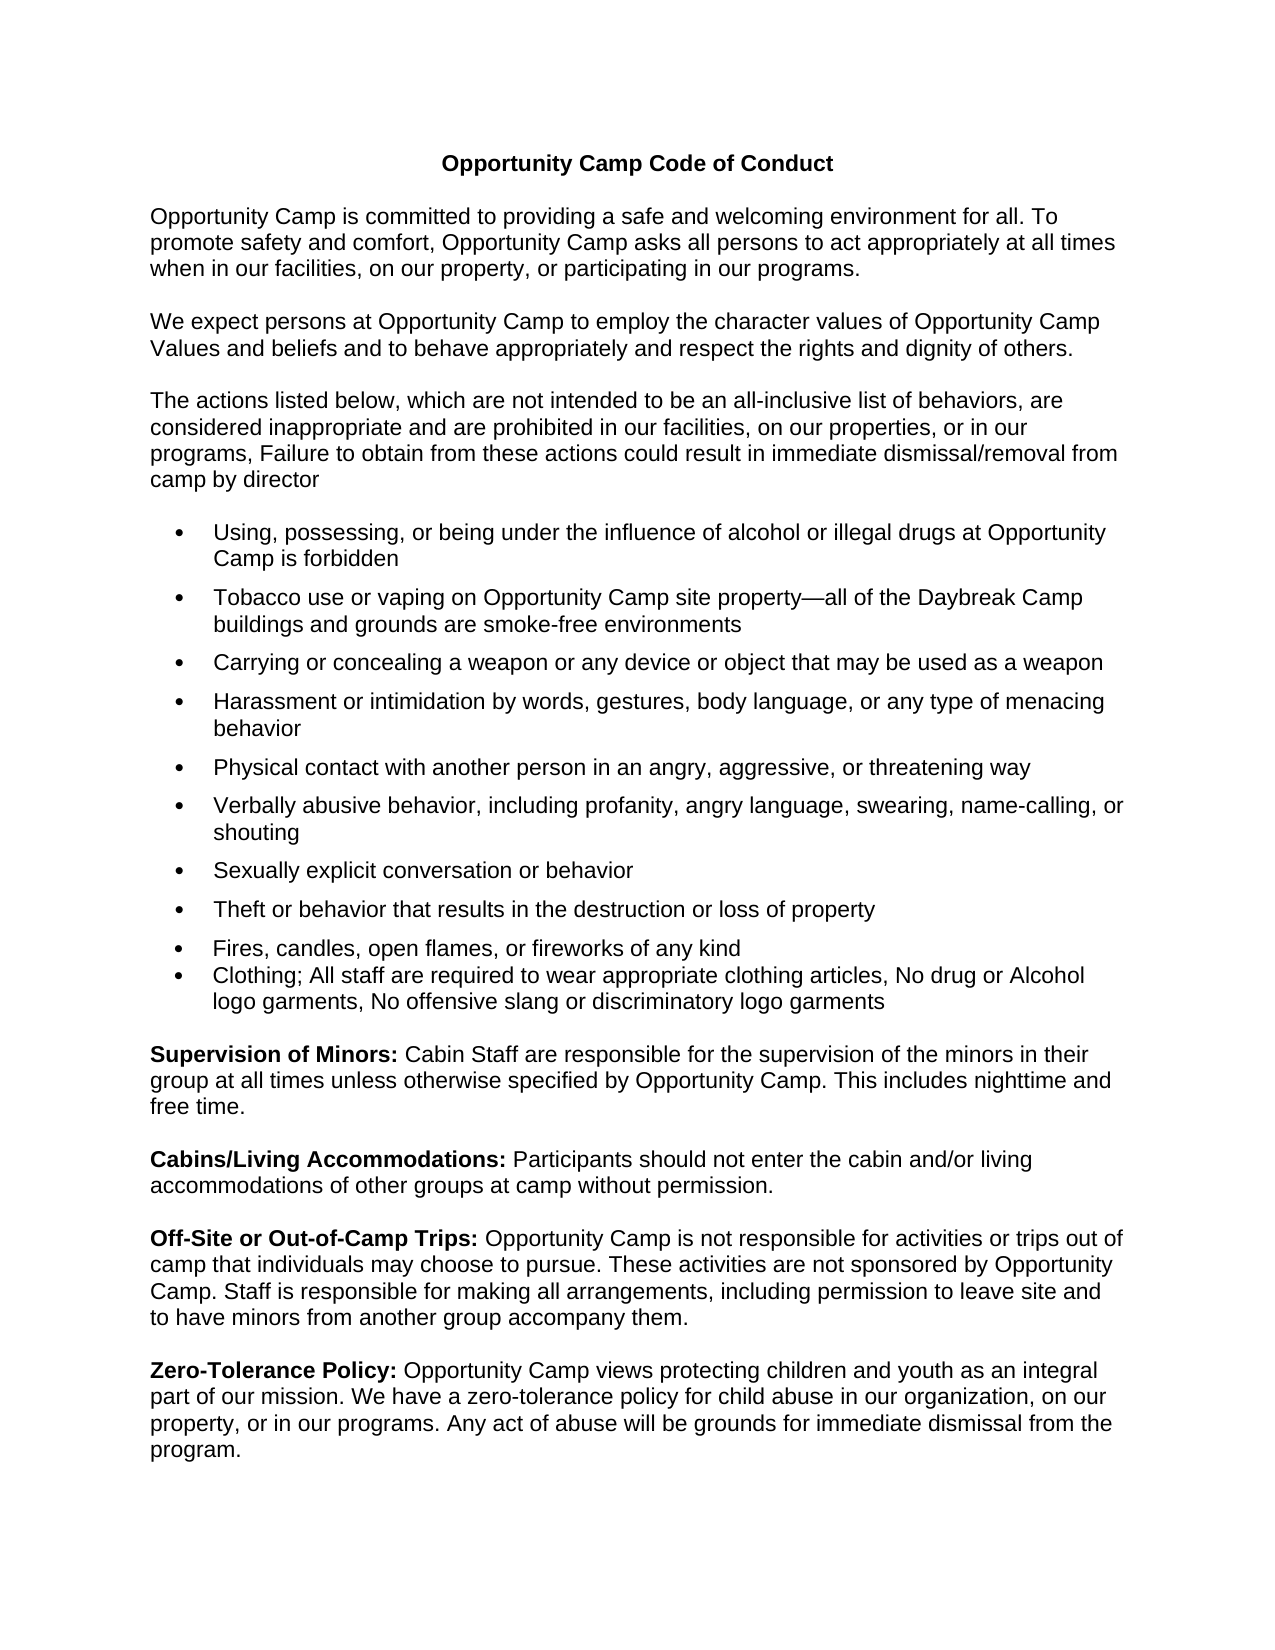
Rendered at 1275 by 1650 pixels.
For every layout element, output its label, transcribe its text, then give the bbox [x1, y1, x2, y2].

list Sexually explicit conversation or behavior [176, 857, 1125, 884]
list Clothing; All staff are required to wear appropriate clothing articles, No drug or Alcohol logo garments, No offensive slang or discriminatory logo garments [175, 962, 1125, 1014]
text We expect persons at Opportunity Camp to employ the character values of Opportunity Camp Values and beliefs and to behave appropriately and respect the rights and dignity of others. [150, 308, 1125, 361]
text Off-Site or Out-of-Camp Trips: Opportunity Camp is not responsible for activities or trips out of camp that individuals may choose to pursue. These activities are not sponsored by Opportunity Camp. Staff is responsible for making all arrangements, including permission to leave site and to have minors from another group accompany them. [150, 1225, 1125, 1331]
text Cabins/Living Accommodations: Participants should not enter the cabin and/or living accommodations of other groups at camp without permission. [150, 1146, 1125, 1199]
text Opportunity Camp is committed to providing a safe and welcoming environment for all. To promote safety and comfort, Opportunity Camp asks all persons to act appropriately at all times when in our facilities, on our property, or participating in our programs. [150, 203, 1125, 282]
text The actions listed below, which are not intended to be an all-inclusive list of behaviors, are considered inappropriate and are prohibited in our facilities, on our properties, or in our programs, Failure to obtain from these actions could result in immediate dismissal/removal from camp by director [150, 387, 1125, 493]
list Theft or behavior that results in the destruction or loss of property [176, 896, 1125, 923]
list Tobacco use or vaping on Opportunity Camp site property—all of the Daybreak Camp buildings and grounds are smoke-free environments [176, 584, 1125, 637]
list Verbally abusive behavior, including profanity, angry language, swearing, name-calling, or shouting [176, 792, 1125, 845]
text Zero-Tolerance Policy: Opportunity Camp views protecting children and youth as an integral part of our mission. We have a zero-tolerance policy for child abuse in our organization, on our property, or in our programs. Any act of abuse will be grounds for immediate dismissal from the program. [150, 1357, 1125, 1462]
list Carrying or concealing a weapon or any device or object that may be used as a weapon [176, 649, 1125, 676]
list Using, possessing, or being under the influence of alcohol or illegal drugs at Opportunity Camp is forbidden [176, 519, 1125, 572]
text Opportunity Camp Code of Conduct [150, 150, 1125, 176]
text Supervision of Minors: Cabin Staff are responsible for the supervision of the minors in their group at all times unless otherwise specified by Opportunity Camp. This includes nighttime and free time. [150, 1041, 1125, 1120]
list Fires, candles, open flames, or fireworks of any kind [175, 935, 1125, 962]
list Harassment or intimidation by words, gestures, body language, or any type of menacing behavior [176, 688, 1125, 741]
list Physical contact with another person in an angry, aggressive, or threatening way [176, 753, 1125, 780]
